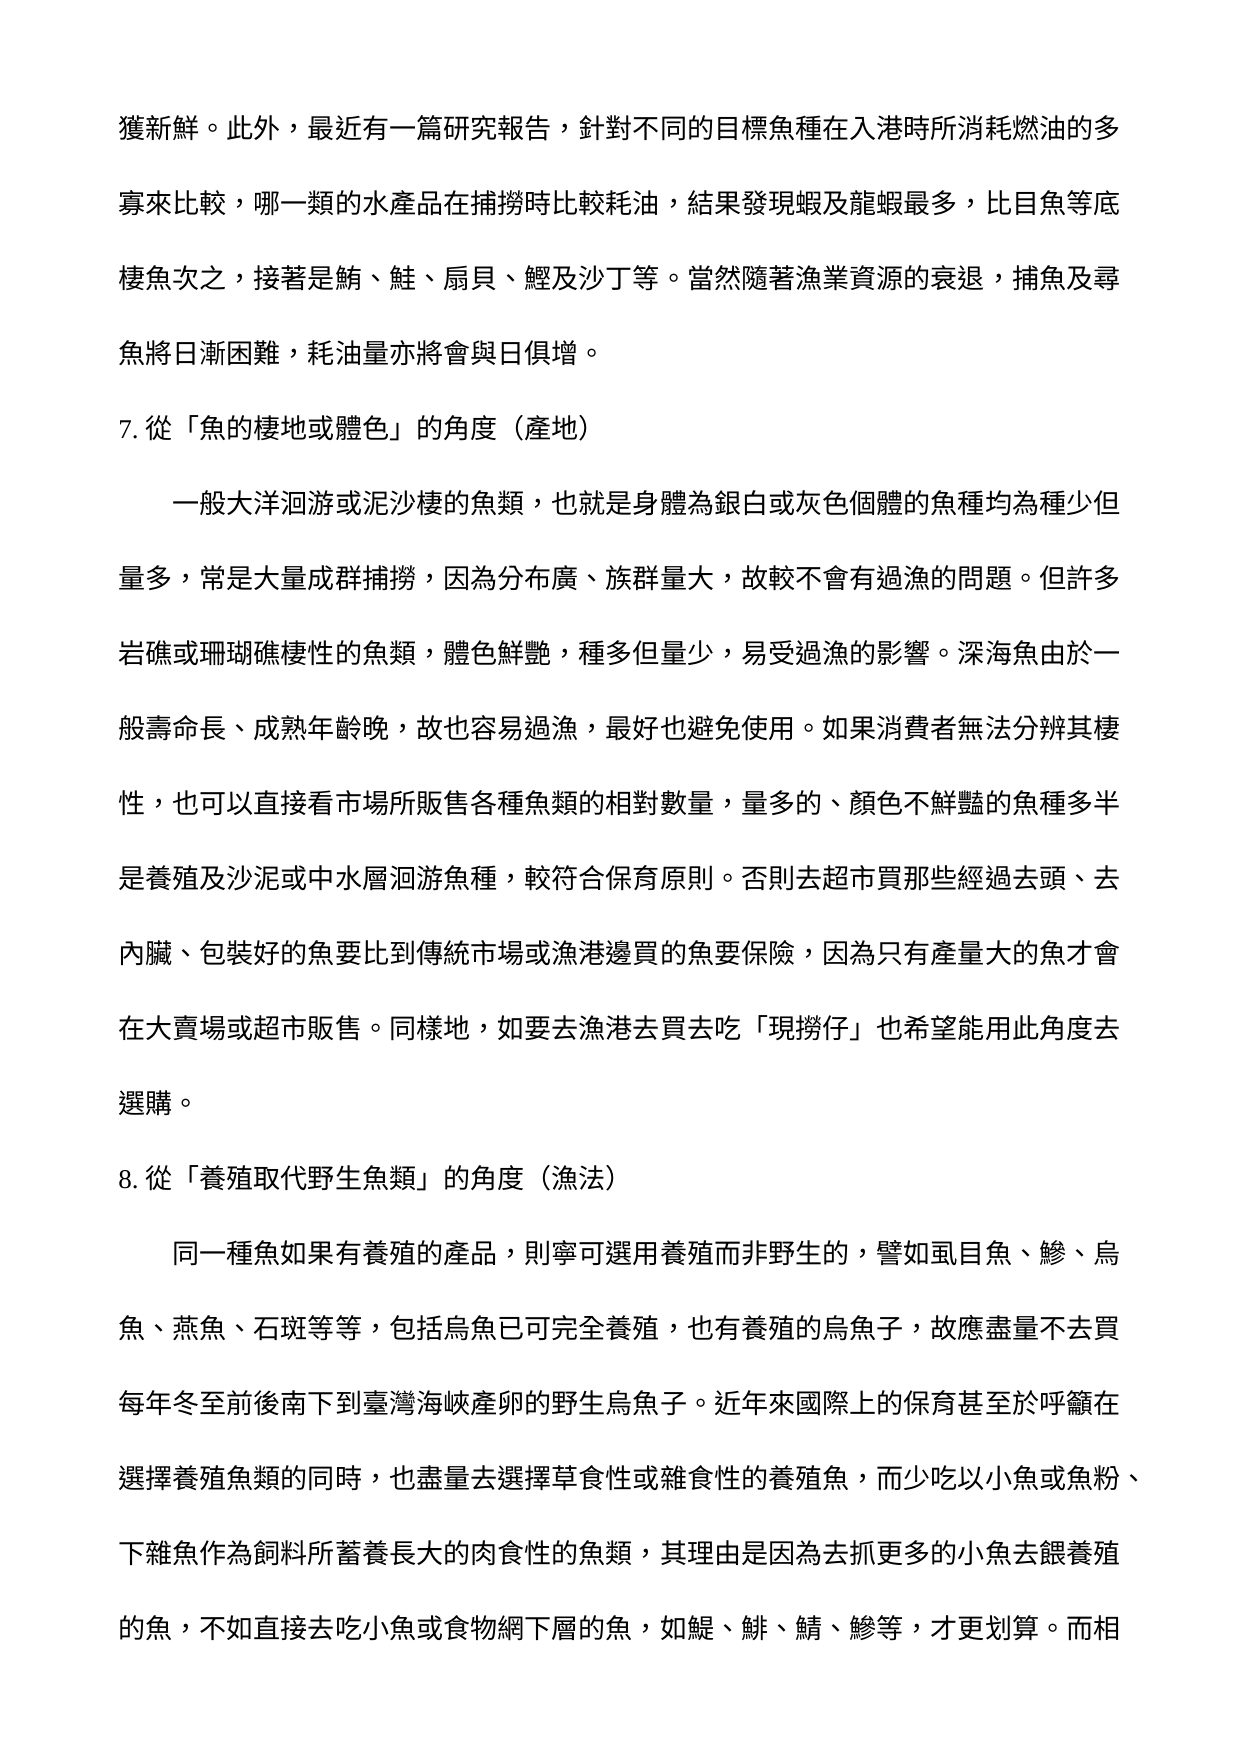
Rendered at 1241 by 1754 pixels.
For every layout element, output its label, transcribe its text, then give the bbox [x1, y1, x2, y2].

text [118, 1214, 1122, 1664]
text 7. 從「魚的棲地或體色」的角度（產地） [118, 389, 1122, 464]
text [118, 89, 1122, 389]
text 一般大洋洄游或泥沙棲的魚類，也就是身體為銀白或灰色個體的魚種均為種少但量多，常是大量成群捕撈，因為分布廣、族群量大，故較不會有過漁的問題。但許多岩礁或珊瑚礁棲性的魚類，體色鮮艷，種多但量少，易受過漁的影響。深海魚由於一般壽命長、成熟年齡晚，故也容易過漁，最好也避免使用。如果消費者無法分辨其棲性，也可以直接看市場所販售各種魚類的相對數量，量多的、顏色不鮮豔的魚種多半是養殖及沙泥或中水層洄游魚種，較符合保育原則。否則去超市買那些經過去頭、去內臟、包裝好的魚要比到傳統市場或漁港邊買的魚要保險，因為只有產量大的魚才會在大賣場或超市販售。同樣地，如要去漁港去買去吃「現撈仔」也希望能用此角度去選購。 [118, 464, 1122, 1139]
text 8. 從「養殖取代野生魚類」的角度（漁法） [118, 1139, 1122, 1214]
